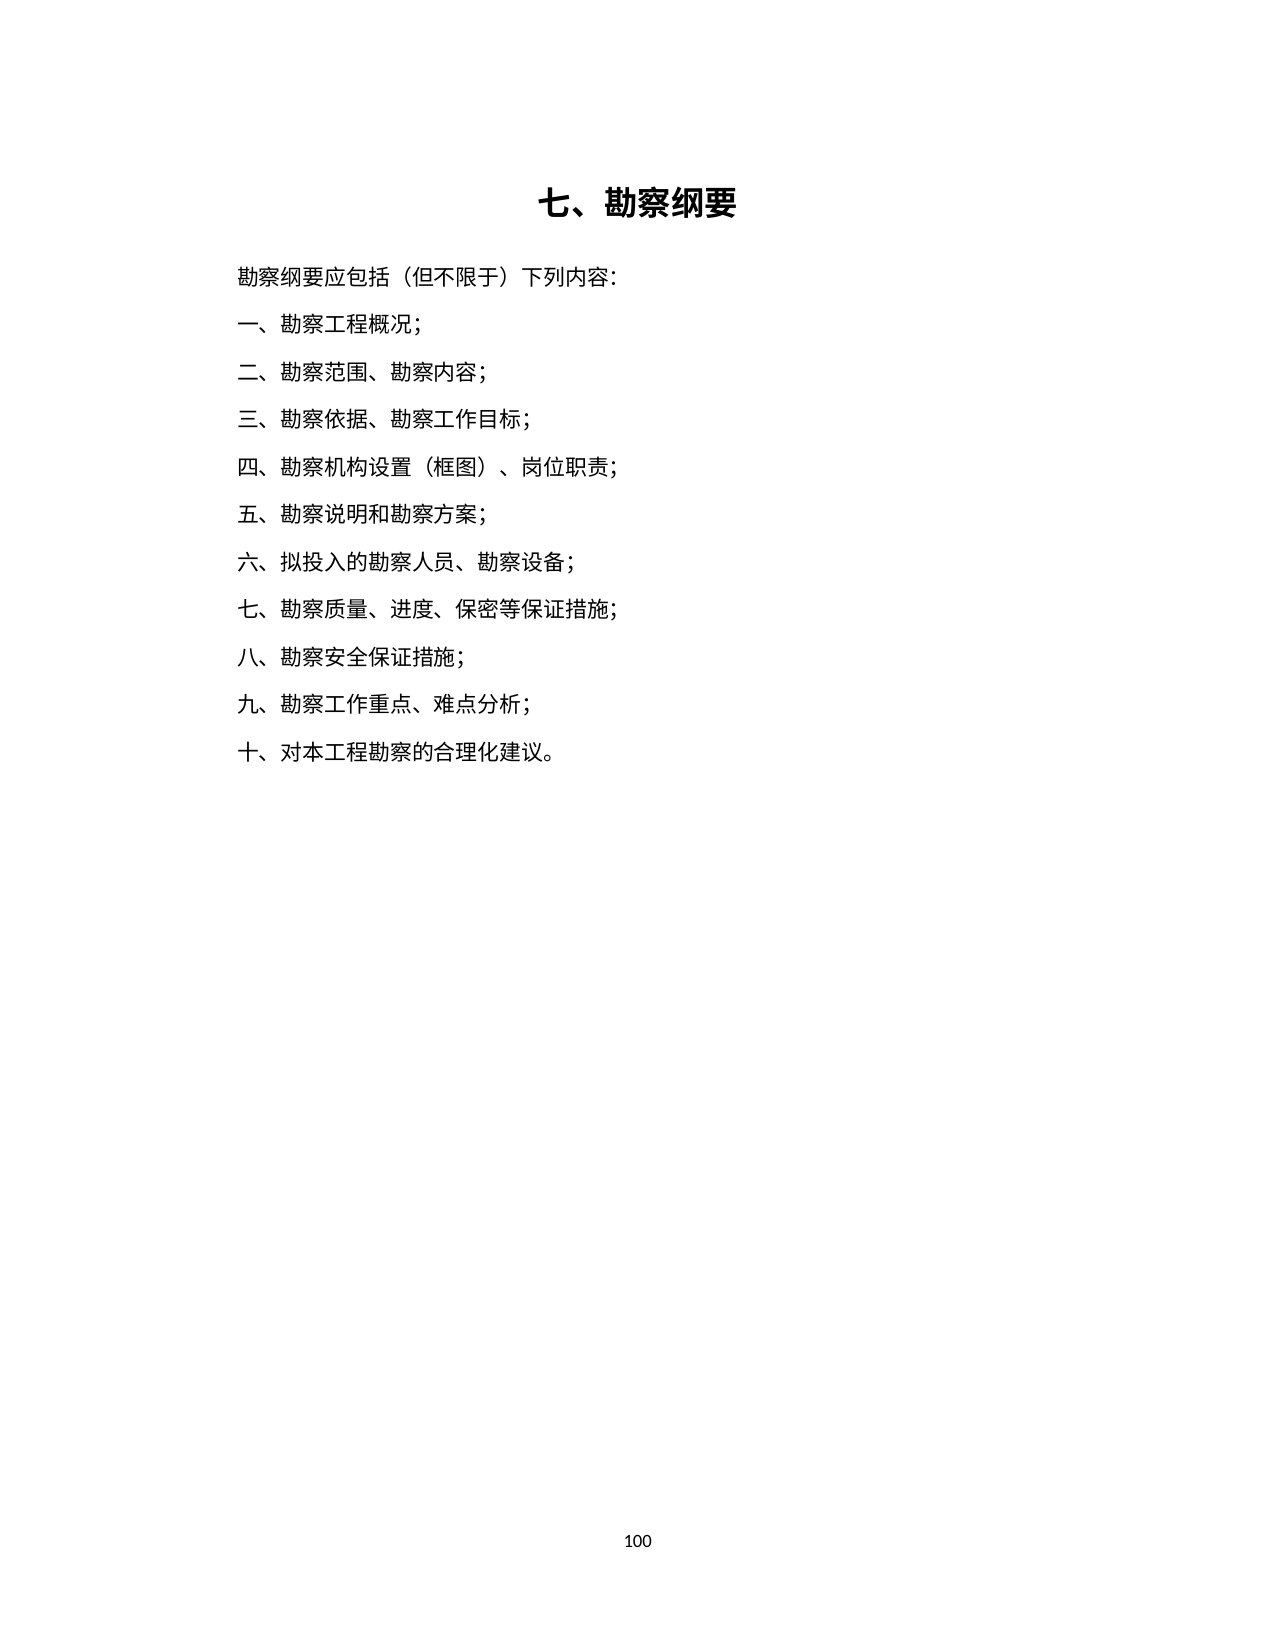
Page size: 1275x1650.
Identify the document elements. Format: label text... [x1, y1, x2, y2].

text 九、勘察工作重点、难点分析； [187, 687, 1087, 719]
text 十、对本工程勘察的合理化建议。 [187, 734, 1087, 766]
text 一、勘察工程概况； [187, 307, 1087, 339]
text 四、勘察机构设置（框图）、岗位职责； [187, 449, 1087, 481]
text 勘察纲要应包括（但不限于）下列内容： [187, 259, 1087, 291]
text 八、勘察安全保证措施； [187, 639, 1087, 671]
text 五、勘察说明和勘察方案； [187, 497, 1087, 529]
subtitle 七、勘察纲要 [187, 177, 1087, 225]
text 三、勘察依据、勘察工作目标； [187, 402, 1087, 434]
text 七、勘察质量、进度、保密等保证措施； [187, 592, 1087, 624]
text 六、拟投入的勘察人员、勘察设备； [187, 544, 1087, 576]
text 二、勘察范围、勘察内容； [187, 354, 1087, 386]
